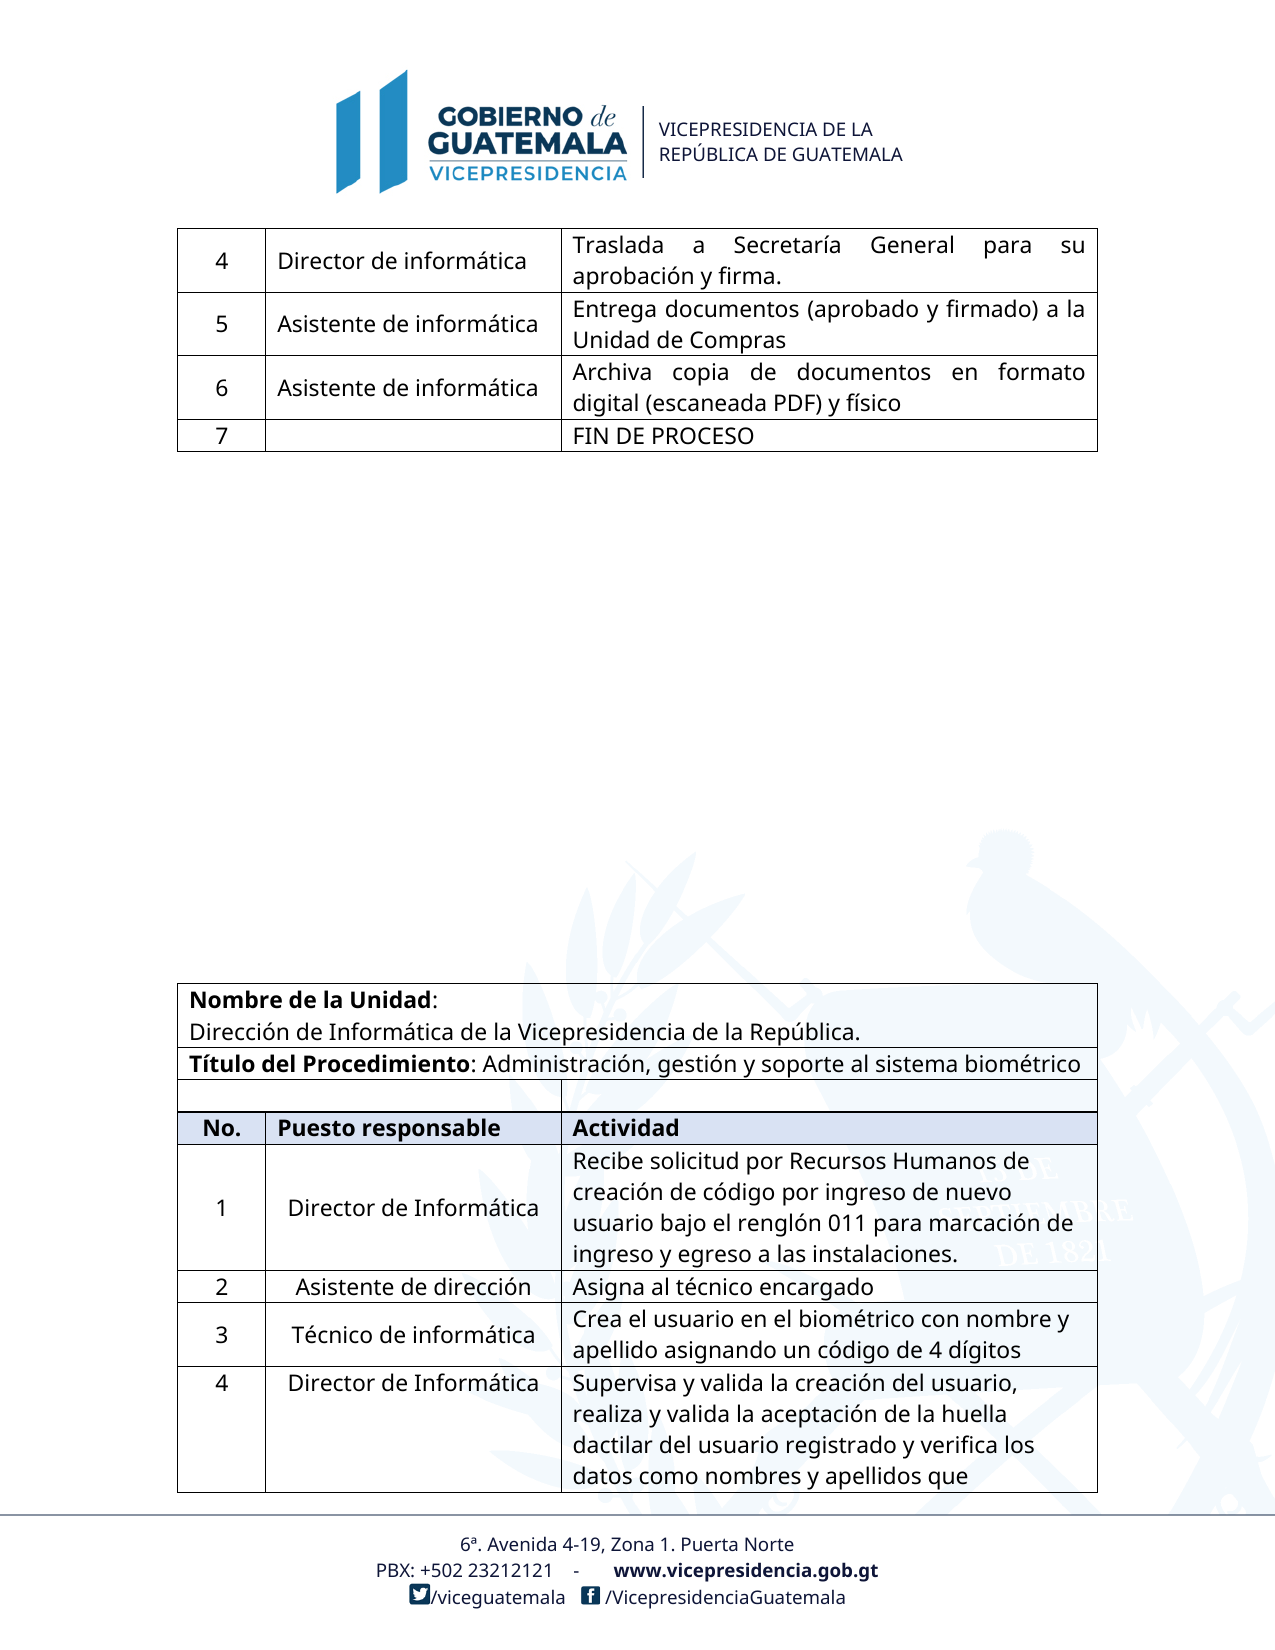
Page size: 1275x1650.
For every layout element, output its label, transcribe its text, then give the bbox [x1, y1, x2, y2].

table_cell Archiva copia de documentos en formato digital (escaneada PDF) y físico [562, 356, 1097, 419]
table_cell 6 [178, 356, 265, 419]
table_cell Puesto responsable [266, 1113, 561, 1144]
table_cell Asigna al técnico encargado [562, 1271, 1097, 1302]
table_cell Traslada a Secretaría General para su aprobación y firma. [562, 229, 1097, 292]
table_cell 4 [178, 229, 265, 292]
table_cell Crea el usuario en el biométrico con nombre y apellido asignando un código de 4 dígitos [562, 1303, 1097, 1366]
table_cell 1 [178, 1145, 265, 1270]
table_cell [266, 1367, 561, 1492]
table_cell Título del Procedimiento: Administración, gestión y soporte al sistema biométrico [178, 1048, 1097, 1079]
table_cell Asistente de informática [266, 356, 561, 419]
table_cell FIN DE PROCESO [562, 420, 1097, 451]
table_cell 7 [178, 420, 265, 451]
table_cell Asistente de informática [266, 293, 561, 355]
table_cell 4 [178, 1367, 265, 1492]
table_cell Director de Informática [266, 1145, 561, 1270]
table_cell 3 [178, 1303, 265, 1366]
table_cell 2 [178, 1271, 265, 1302]
table_cell Técnico de informática [266, 1303, 561, 1366]
table_cell No. [178, 1113, 265, 1144]
table_cell Recibe solicitud por Recursos Humanos de creación de código por ingreso de nuevo usuario bajo el renglón 011 para marcación de ingreso y egreso a las instalaciones. [562, 1145, 1097, 1270]
picture [0, 0, 1275, 1650]
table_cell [562, 1367, 1097, 1492]
table_cell 5 [178, 293, 265, 355]
table_cell [266, 420, 561, 451]
table_cell Actividad [562, 1113, 1097, 1144]
table_cell [178, 1080, 561, 1111]
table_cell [266, 229, 561, 292]
table_header Nombre de la Unidad: Dirección de Informática de la Vicepresidencia de la República. [178, 984, 1097, 1047]
table_cell Entrega documentos (aprobado y firmado) a la Unidad de Compras [562, 293, 1097, 355]
table_cell [562, 1080, 1097, 1111]
table_cell Asistente de dirección [266, 1271, 561, 1302]
